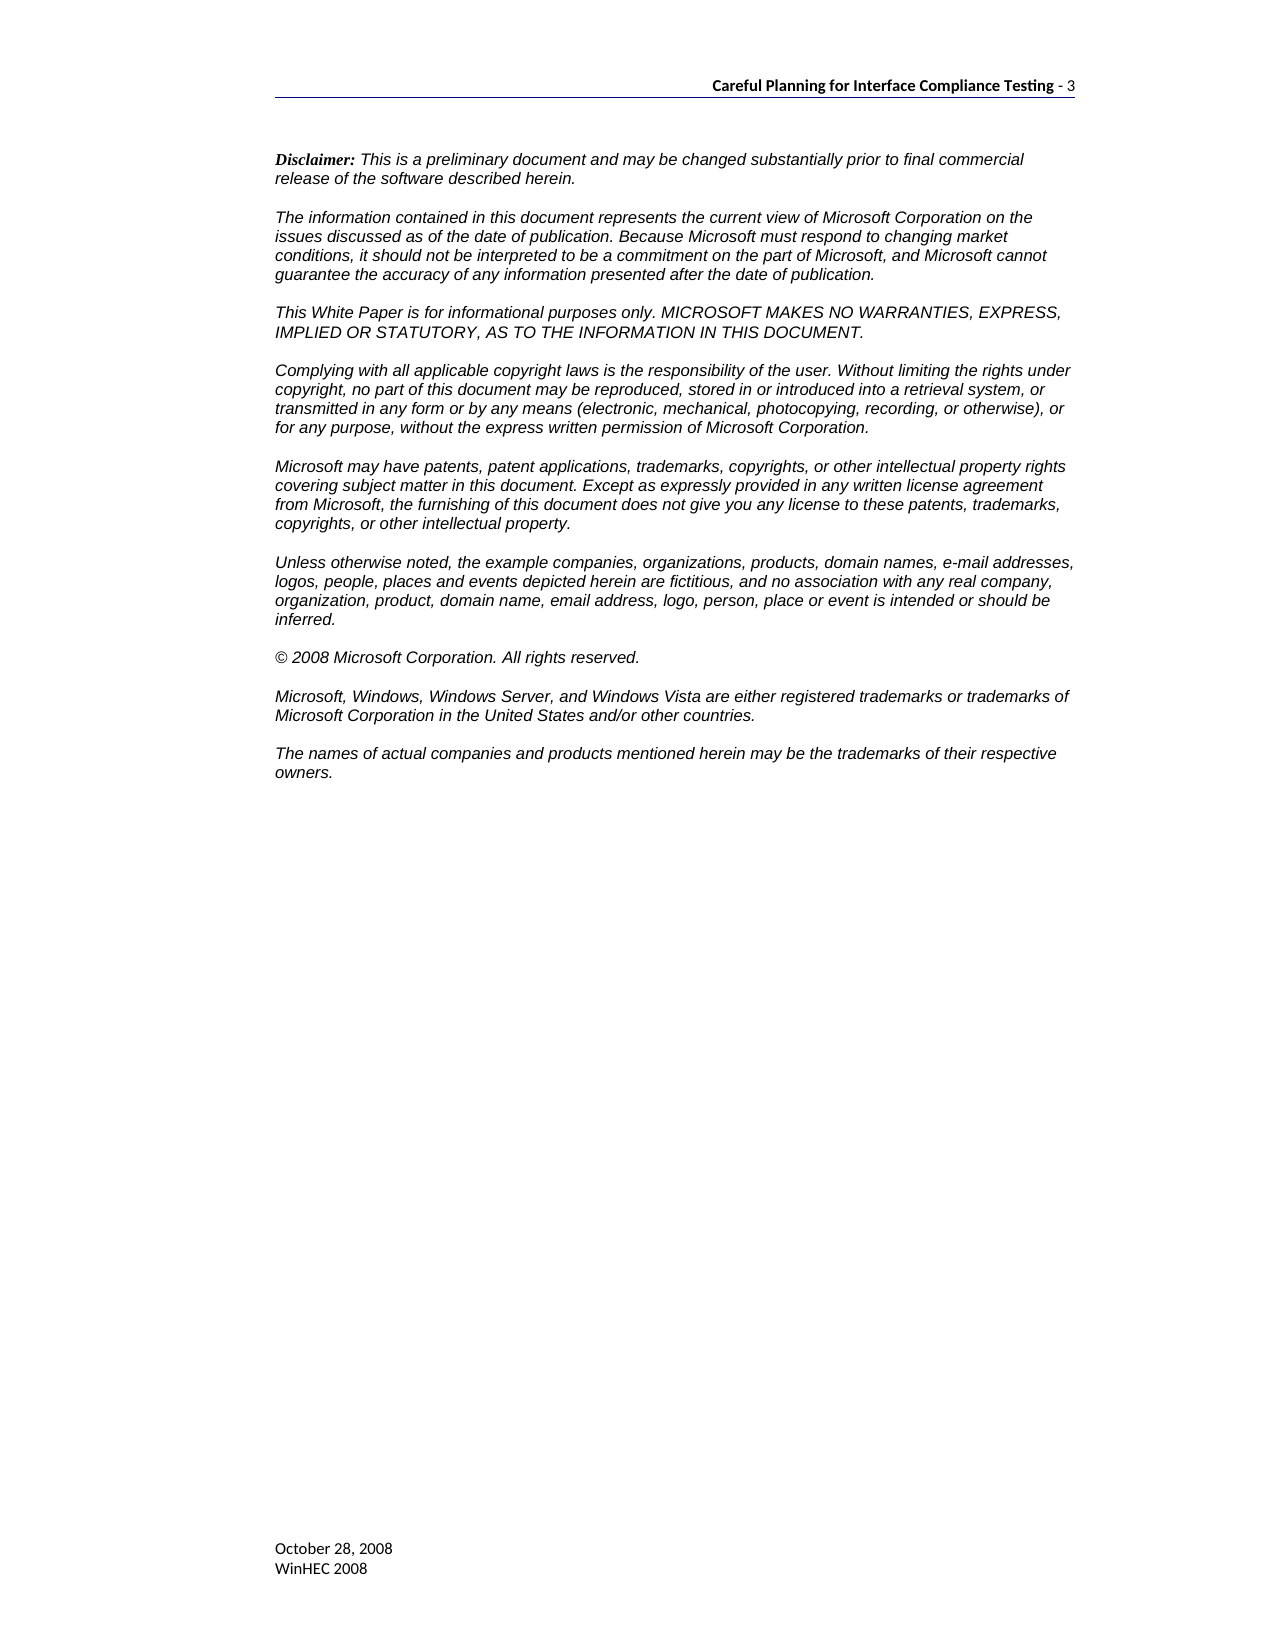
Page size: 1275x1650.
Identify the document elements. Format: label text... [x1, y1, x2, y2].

text Microsoft, Windows, Windows Server, and Windows Vista are either registered trademarks or trademarks of Microsoft Corporation in the United States and/or other countries. [275, 687, 1075, 725]
text © 2008 Microsoft Corporation. All rights reserved. [275, 648, 1075, 667]
text Disclaimer: This is a preliminary document and may be changed substantially prior to final commercial release of the software described herein. [275, 150, 1075, 188]
text The information contained in this document represents the current view of Microsoft Corporation on the issues discussed as of the date of publication. Because Microsoft must respond to changing market conditions, it should not be interpreted to be a commitment on the part of Microsoft, and Microsoft cannot guarantee the accuracy of any information presented after the date of publication. [275, 207, 1075, 284]
text Microsoft may have patents, patent applications, trademarks, copyrights, or other intellectual property rights covering subject matter in this document. Except as expressly provided in any written license agreement from Microsoft, the furnishing of this document does not give you any license to these patents, trademarks, copyrights, or other intellectual property. [275, 457, 1075, 533]
text The names of actual companies and products mentioned herein may be the trademarks of their respective owners. [275, 744, 1075, 782]
text Unless otherwise noted, the example companies, organizations, products, domain names, e-mail addresses, logos, people, places and events depicted herein are fictitious, and no association with any real company, organization, product, domain name, email address, logo, person, place or event is intended or should be inferred. [275, 552, 1075, 629]
text Complying with all applicable copyright laws is the responsibility of the user. Without limiting the rights under copyright, no part of this document may be reproduced, stored in or introduced into a retrieval system, or transmitted in any form or by any means (electronic, mechanical, photocopying, recording, or otherwise), or for any purpose, without the express written permission of Microsoft Corporation. [275, 361, 1075, 437]
text This White Paper is for informational purposes only. MICROSOFT MAKES NO WARRANTIES, EXPRESS, IMPLIED OR STATUTORY, AS TO THE INFORMATION IN THIS DOCUMENT. [275, 303, 1075, 342]
